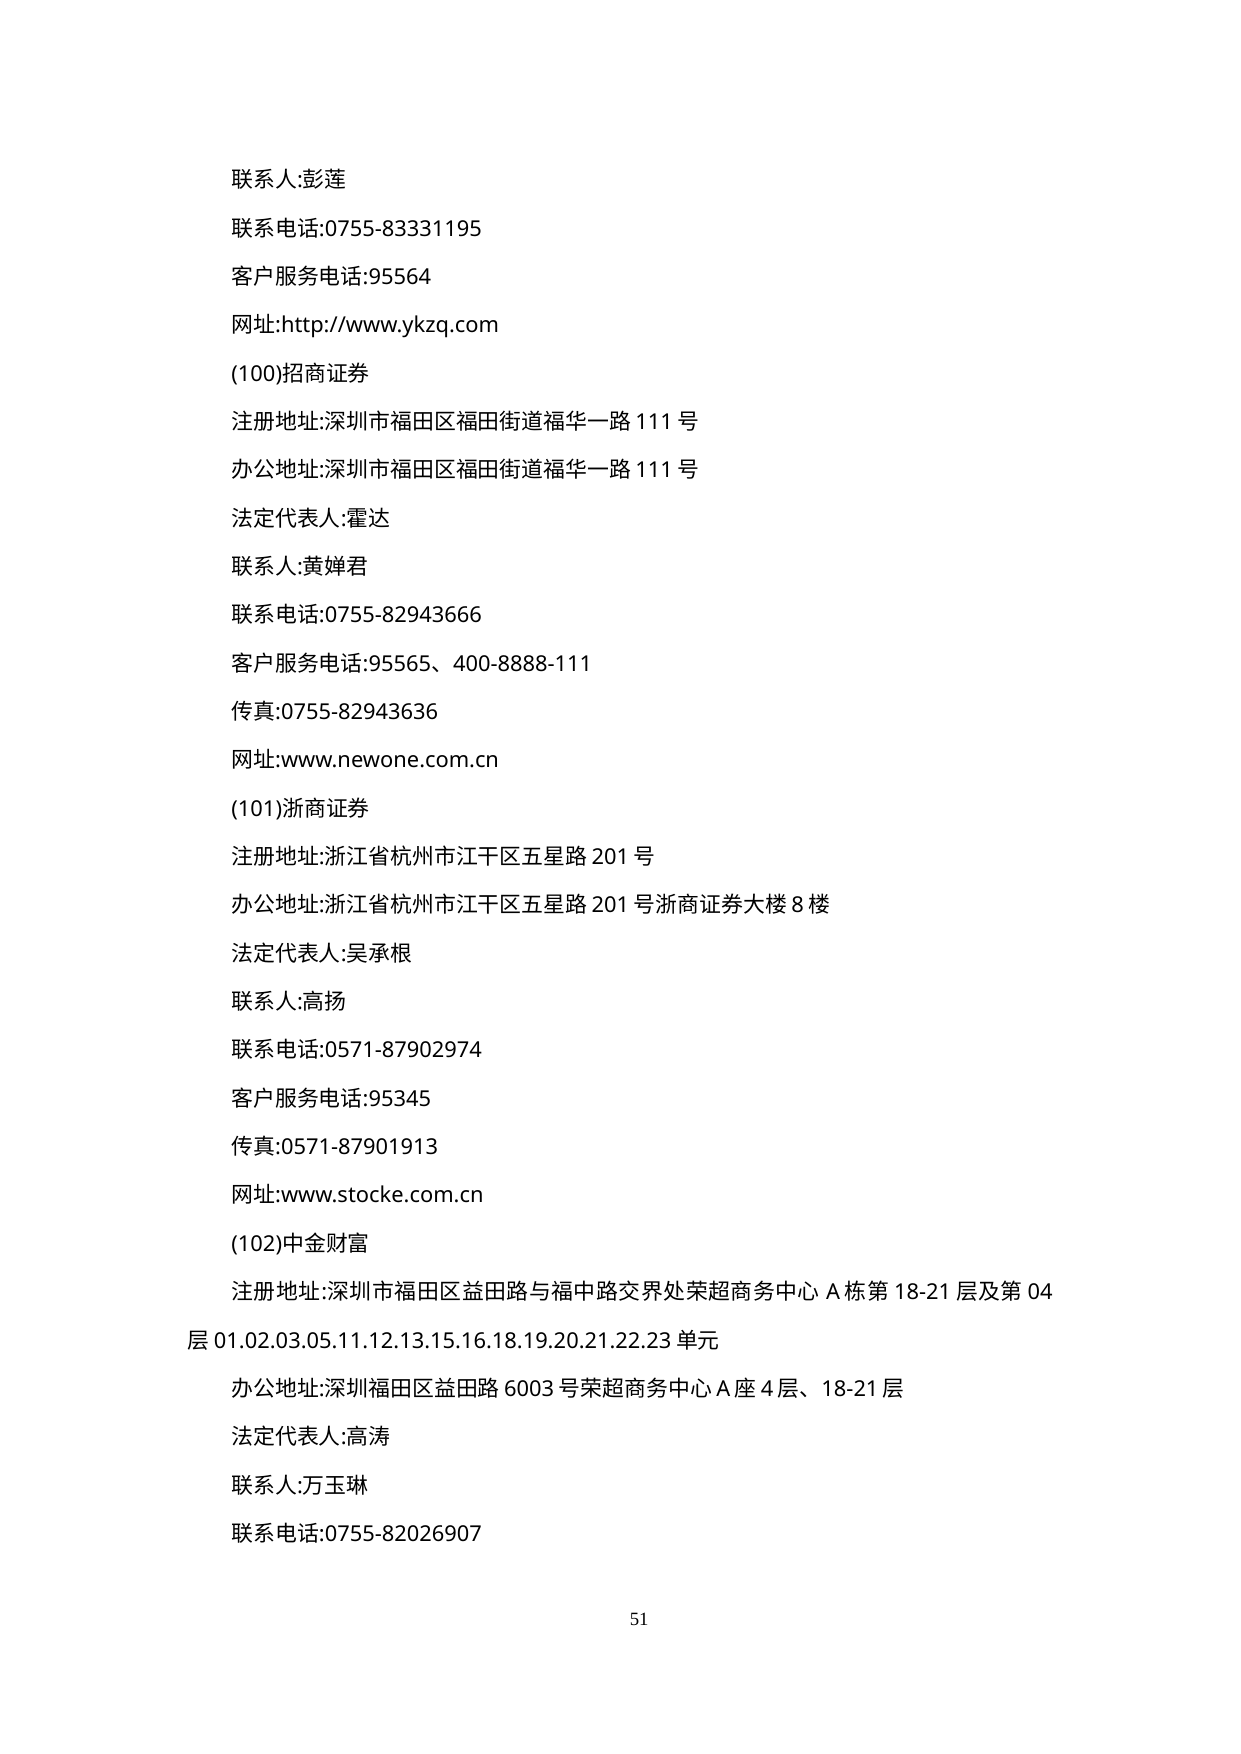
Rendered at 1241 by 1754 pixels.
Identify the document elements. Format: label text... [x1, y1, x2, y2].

text 传真:0571-87901913 [187, 1129, 1053, 1161]
text (102)中金财富 [187, 1225, 1053, 1258]
text 办公地址:深圳市福田区福田街道福华一路111号 [187, 452, 1053, 484]
text 注册地址:浙江省杭州市江干区五星路201号 [187, 839, 1053, 871]
text 联系人:万玉琳 [187, 1467, 1053, 1500]
text 客户服务电话:95345 [187, 1080, 1053, 1113]
text 传真:0755-82943636 [187, 694, 1053, 726]
text (100)招商证券 [187, 355, 1053, 388]
text 客户服务电话:95564 [187, 259, 1053, 291]
text 网址:www.newone.com.cn [187, 742, 1053, 774]
text 联系人:高扬 [187, 984, 1053, 1016]
text 注册地址:深圳市福田区益田路与福中路交界处荣超商务中心A栋第18-21层及第04层01.02.03.05.11.12.13.15.16.18.19.20.21.22.23单元 [187, 1274, 1053, 1355]
text 网址:www.stocke.com.cn [187, 1177, 1053, 1209]
text 办公地址:深圳福田区益田路6003号荣超商务中心A座4层、18-21层 [187, 1371, 1053, 1403]
text 联系电话:0755-82943666 [187, 597, 1053, 629]
text 法定代表人:吴承根 [187, 935, 1053, 968]
text 法定代表人:霍达 [187, 500, 1053, 533]
text 联系人:黄婵君 [187, 549, 1053, 581]
text 联系电话:0755-82026907 [187, 1516, 1053, 1548]
text 客户服务电话:95565、400-8888-111 [187, 645, 1053, 678]
text 网址:http://www.ykzq.com [187, 307, 1053, 339]
text 联系电话:0755-83331195 [187, 210, 1053, 243]
text 法定代表人:高涛 [187, 1419, 1053, 1452]
text 注册地址:深圳市福田区福田街道福华一路111号 [187, 404, 1053, 436]
text 办公地址:浙江省杭州市江干区五星路201号浙商证券大楼8楼 [187, 887, 1053, 919]
text (101)浙商证券 [187, 790, 1053, 823]
text 联系人:彭莲 [187, 162, 1053, 194]
text 联系电话:0571-87902974 [187, 1032, 1053, 1064]
